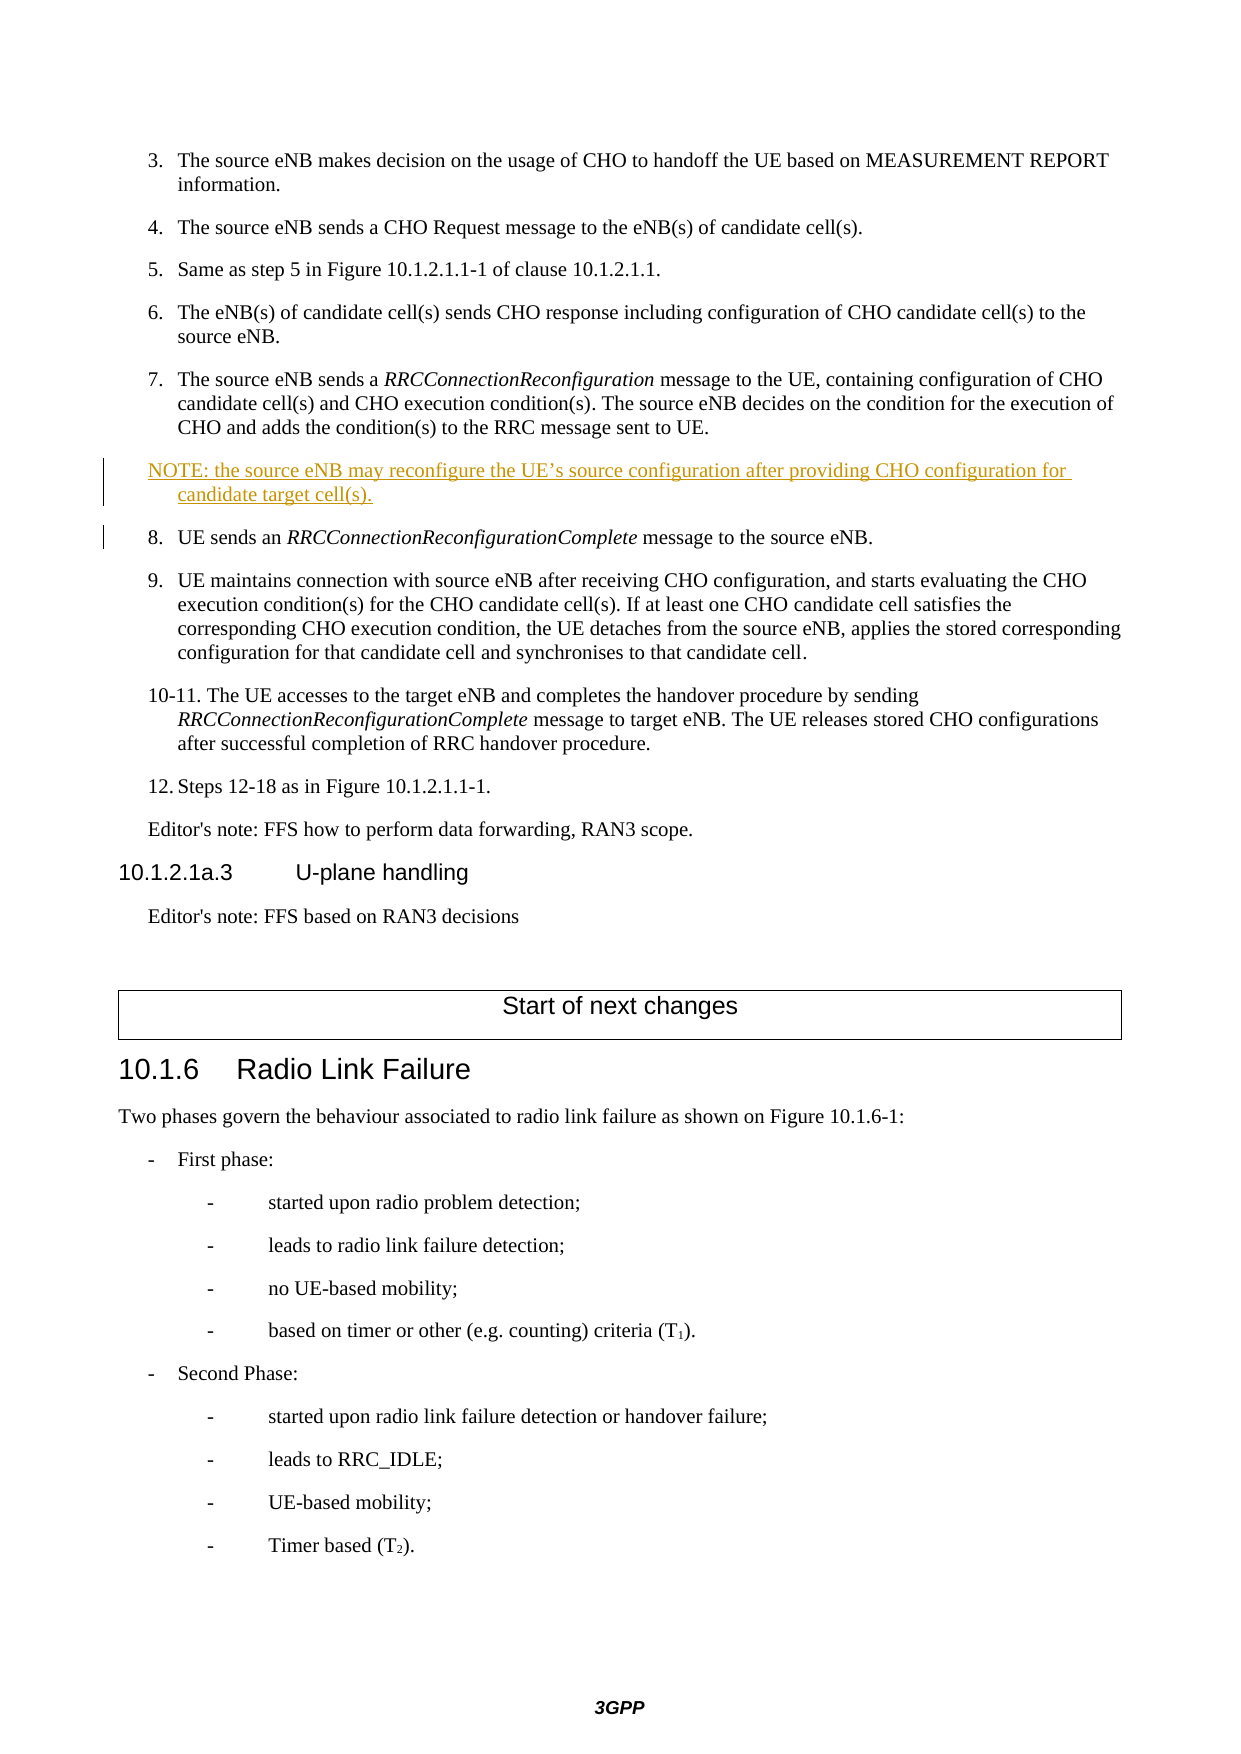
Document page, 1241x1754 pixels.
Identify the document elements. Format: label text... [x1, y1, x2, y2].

text 4. The source eNB sends a CHO Request message to the eNB(s) of candidate cell(s). [148, 214, 1122, 239]
text 7. The source eNB sends a RRCConnectionReconfiguration message to the UE, containing configuration of CHO candidate cell(s) and CHO execution condition(s). The source eNB decides on the condition for the execution of CHO and adds the condition(s) to the RRC message sent to UE. [148, 367, 1122, 439]
text Two phases govern the behaviour associated to radio link failure as shown on Figure 10.1.6-1: [118, 1104, 1122, 1128]
text - First phase: [148, 1147, 1122, 1171]
text - no UE-based mobility; [207, 1276, 1122, 1300]
text 9. UE maintains connection with source eNB after receiving CHO configuration, and starts evaluating the CHO execution condition(s) for the CHO candidate cell(s). If at least one CHO candidate cell satisfies the corresponding CHO execution condition, the UE detaches from the source eNB, applies the stored corresponding configuration for that candidate cell and synchronises to that candidate cell. [148, 568, 1122, 664]
text - started upon radio problem detection; [207, 1190, 1122, 1214]
text 5. Same as step 5 in Figure 10.1.2.1.1-1 of clause 10.1.2.1.1. [148, 257, 1122, 281]
text Editor's note: FFS based on RAN3 decisions [148, 904, 1122, 928]
text - Timer based (T2). [207, 1532, 1122, 1557]
text - started upon radio link failure detection or handover failure; [207, 1404, 1122, 1428]
text 3. The source eNB makes decision on the usage of CHO to handoff the UE based on MEASUREMENT REPORT information. [148, 148, 1122, 196]
subtitle 10.1.2.1a.3 U-plane handling [118, 859, 1122, 886]
text - leads to radio link failure detection; [207, 1233, 1122, 1257]
subtitle 10.1.6 Radio Link Failure [118, 1052, 1122, 1086]
text Editor's note: FFS how to perform data forwarding, RAN3 scope. [148, 816, 1122, 841]
text 12. Steps 12-18 as in Figure 10.1.2.1.1-1. [148, 774, 1122, 798]
text - based on timer or other (e.g. counting) criteria (T1). [207, 1318, 1122, 1342]
text - Second Phase: [148, 1361, 1122, 1385]
text 6. The eNB(s) of candidate cell(s) sends CHO response including configuration of CHO candidate cell(s) to the source eNB. [148, 300, 1122, 348]
text 10-11. The UE accesses to the target eNB and completes the handover procedure by sending RRCConnectionReconfigurationComplete message to target eNB. The UE releases stored CHO configurations after successful completion of RRC handover procedure. [148, 683, 1122, 755]
text 8. UE sends an RRCConnectionReconfigurationComplete message to the source eNB. [148, 525, 1122, 549]
text - leads to RRC_IDLE; [207, 1447, 1122, 1471]
table_header Start of next changes [119, 991, 1121, 1038]
text - UE-based mobility; [207, 1490, 1122, 1514]
